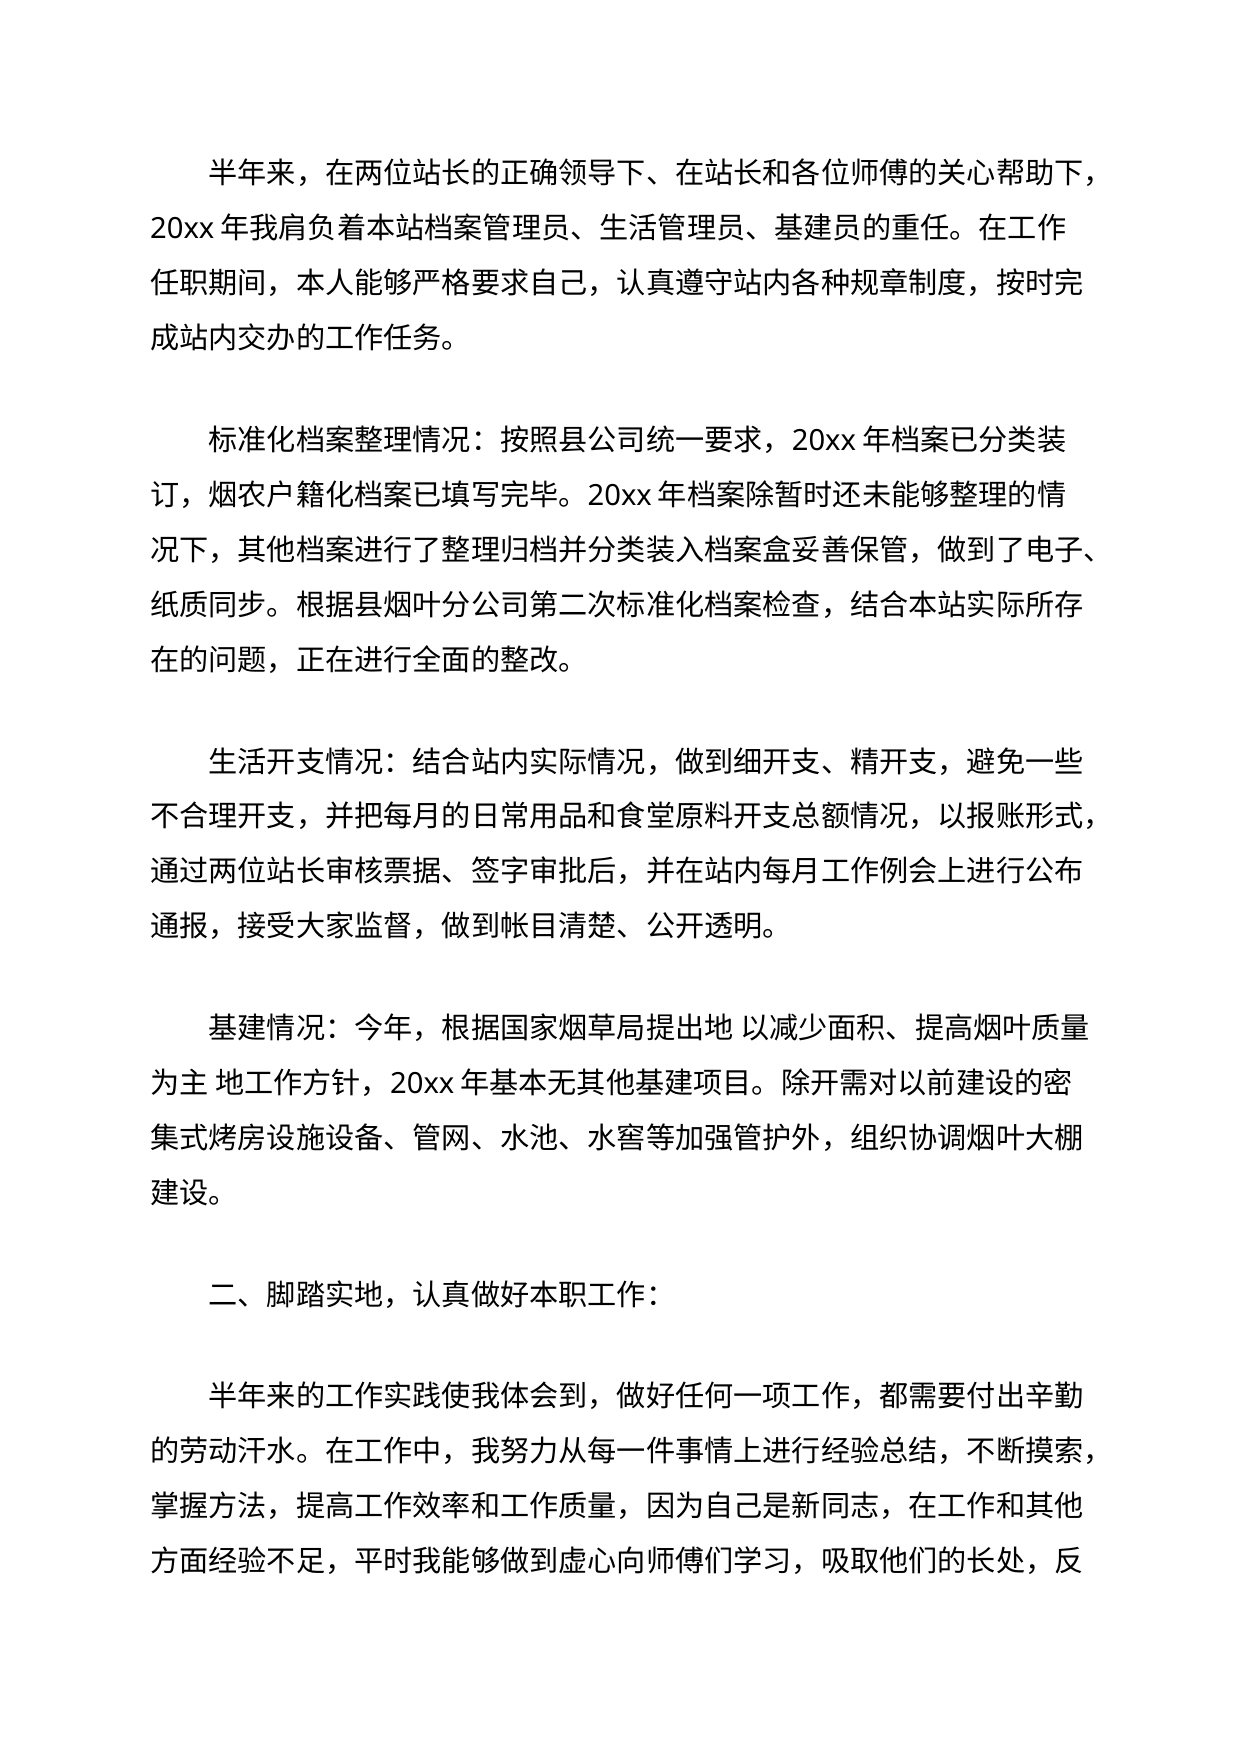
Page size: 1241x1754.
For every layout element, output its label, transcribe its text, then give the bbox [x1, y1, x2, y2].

text 标准化档案整理情况：按照县公司统一要求，20xx年档案已分类装订，烟农户籍化档案已填写完毕。20xx年档案除暂时还未能够整理的情况下，其他档案进行了整理归档并分类装入档案盒妥善保管，做到了电子、纸质同步。根据县烟叶分公司第二次标准化档案检查，结合本站实际所存在的问题，正在进行全面的整改。 [150, 417, 1090, 679]
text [150, 1373, 1090, 1580]
text 半年来，在两位站长的正确领导下、在站长和各位师傅的关心帮助下，20xx年我肩负着本站档案管理员、生活管理员、基建员的重任。在工作任职期间，本人能够严格要求自己，认真遵守站内各种规章制度，按时完成站内交办的工作任务。 [150, 150, 1090, 357]
text 生活开支情况：结合站内实际情况，做到细开支、精开支，避免一些不合理开支，并把每月的日常用品和食堂原料开支总额情况，以报账形式，通过两位站长审核票据、签字审批后，并在站内每月工作例会上进行公布通报，接受大家监督，做到帐目清楚、公开透明。 [150, 738, 1090, 945]
text 基建情况：今年，根据国家烟草局提出地 以减少面积、提高烟叶质量为主 地工作方针，20xx年基本无其他基建项目。除开需对以前建设的密集式烤房设施设备、管网、水池、水窖等加强管护外，组织协调烟叶大棚建设。 [150, 1004, 1090, 1212]
text 二、脚踏实地，认真做好本职工作： [150, 1271, 1090, 1313]
